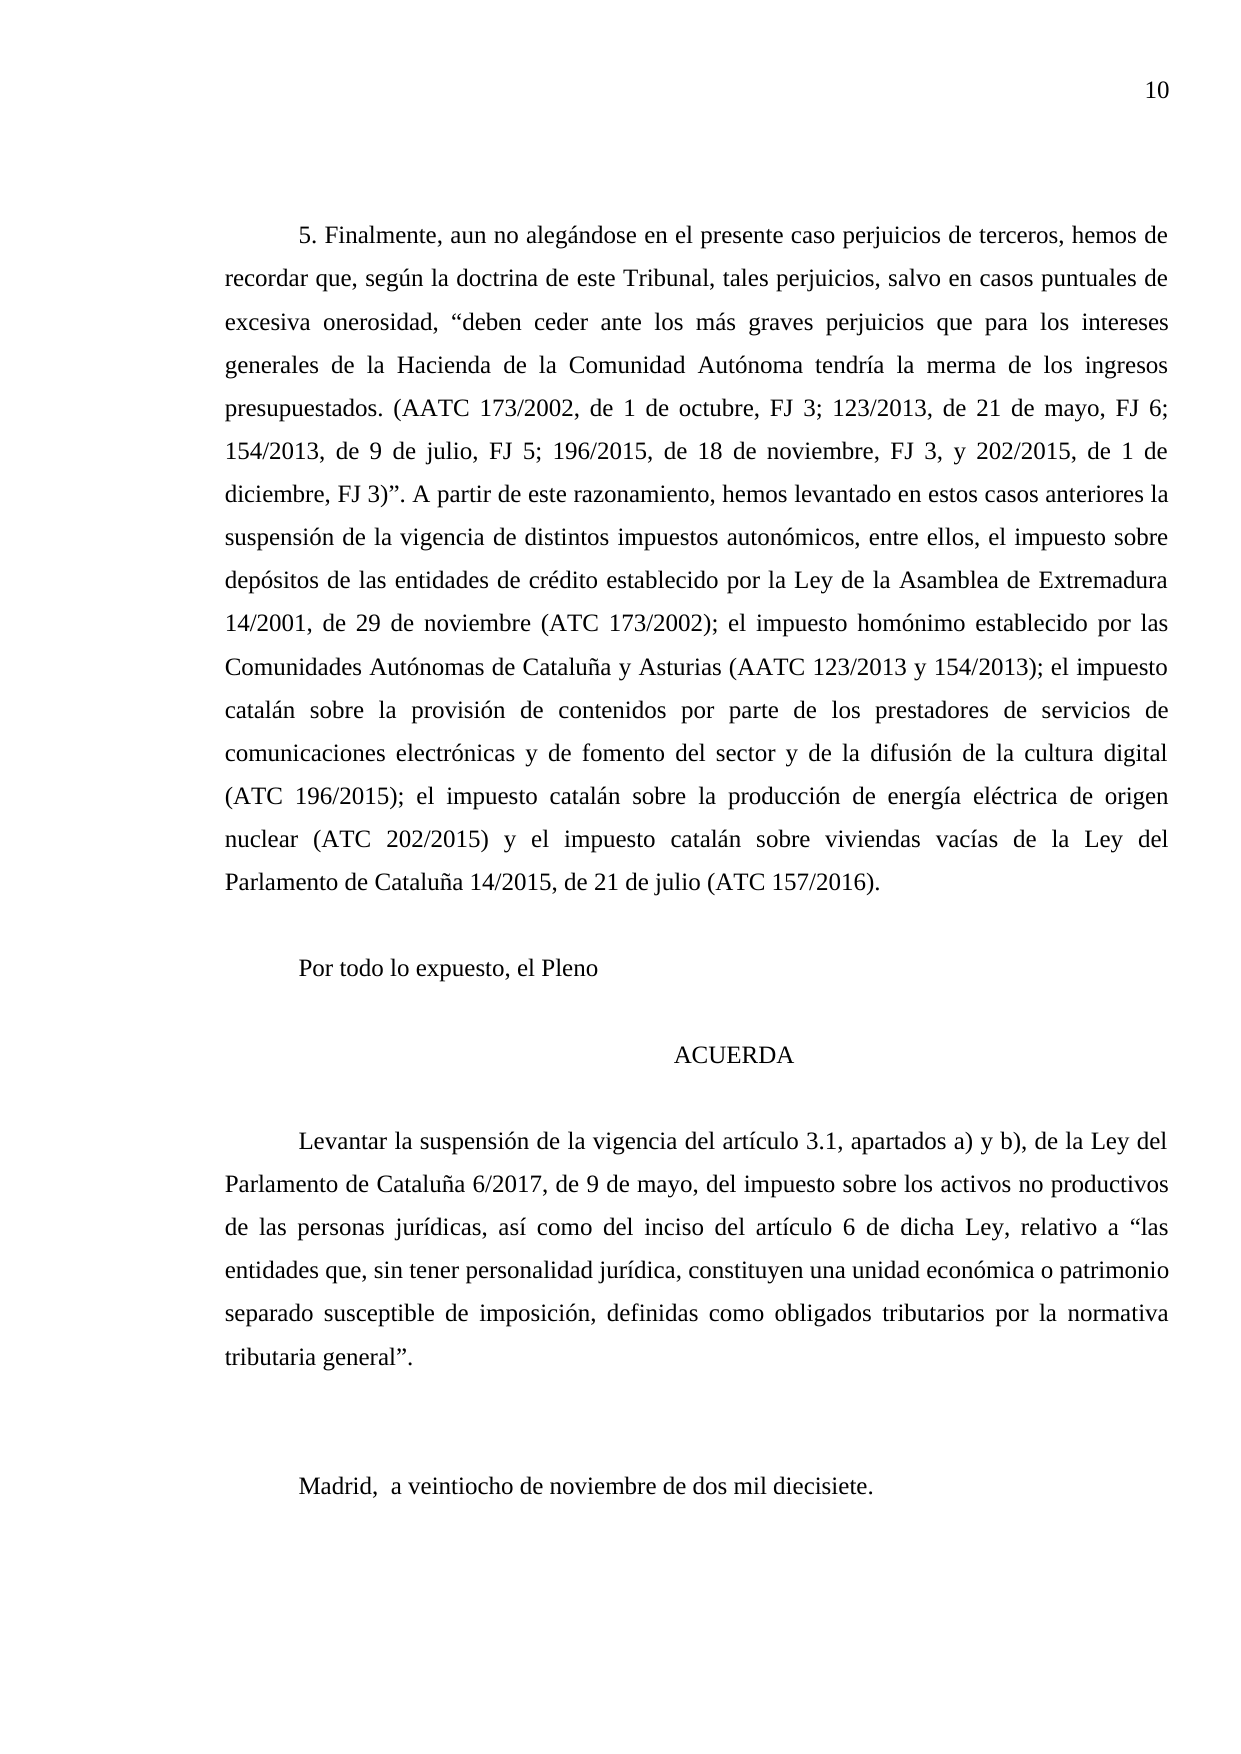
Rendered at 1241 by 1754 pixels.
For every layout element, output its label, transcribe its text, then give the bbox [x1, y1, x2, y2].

text 5. Finalmente, aun no alegándose en el presente caso perjuicios de terceros, hemos de recordar que, según la doctrina de este Tribunal, tales perjuicios, salvo en casos puntuales de excesiva onerosidad, “deben ceder ante los más graves perjuicios que para los intereses generales de la Hacienda de la Comunidad Autónoma tendría la merma de los ingresos presupuestados. (AATC 173/2002, de 1 de octubre, FJ 3; 123/2013, de 21 de mayo, FJ 6; 154/2013, de 9 de julio, FJ 5; 196/2015, de 18 de noviembre, FJ 3, y 202/2015, de 1 de diciembre, FJ 3)”. A partir de este razonamiento, hemos levantado en estos casos anteriores la suspensión de la vigencia de distintos impuestos autonómicos, entre ellos, el impuesto sobre depósitos de las entidades de crédito establecido por la Ley de la Asamblea de Extremadura 14/2001, de 29 de noviembre (ATC 173/2002); el impuesto homónimo establecido por las Comunidades Autónomas de Cataluña y Asturias (AATC 123/2013 y 154/2013); el impuesto catalán sobre la provisión de contenidos por parte de los prestadores de servicios de comunicaciones electrónicas y de fomento del sector y de la difusión de la cultura digital (ATC 196/2015); el impuesto catalán sobre la producción de energía eléctrica de origen nuclear (ATC 202/2015) y el impuesto catalán sobre viviendas vacías de la Ley del Parlamento de Cataluña 14/2015, de 21 de julio (ATC 157/2016). [224, 220, 1169, 896]
text ACUERDA [224, 1040, 1169, 1068]
text Madrid, a veintiocho de noviembre de dos mil diecisiete. [224, 1471, 1169, 1500]
text Por todo lo expuesto, el Pleno [224, 953, 1169, 982]
text Levantar la suspensión de la vigencia del artículo 3.1, apartados a) y b), de la Ley del Parlamento de Cataluña 6/2017, de 9 de mayo, del impuesto sobre los activos no productivos de las personas jurídicas, así como del inciso del artículo 6 de dicha Ley, relativo a “las entidades que, sin tener personalidad jurídica, constituyen una unidad económica o patrimonio separado susceptible de imposición, definidas como obligados tributarios por la normativa tributaria general”. [224, 1126, 1169, 1370]
